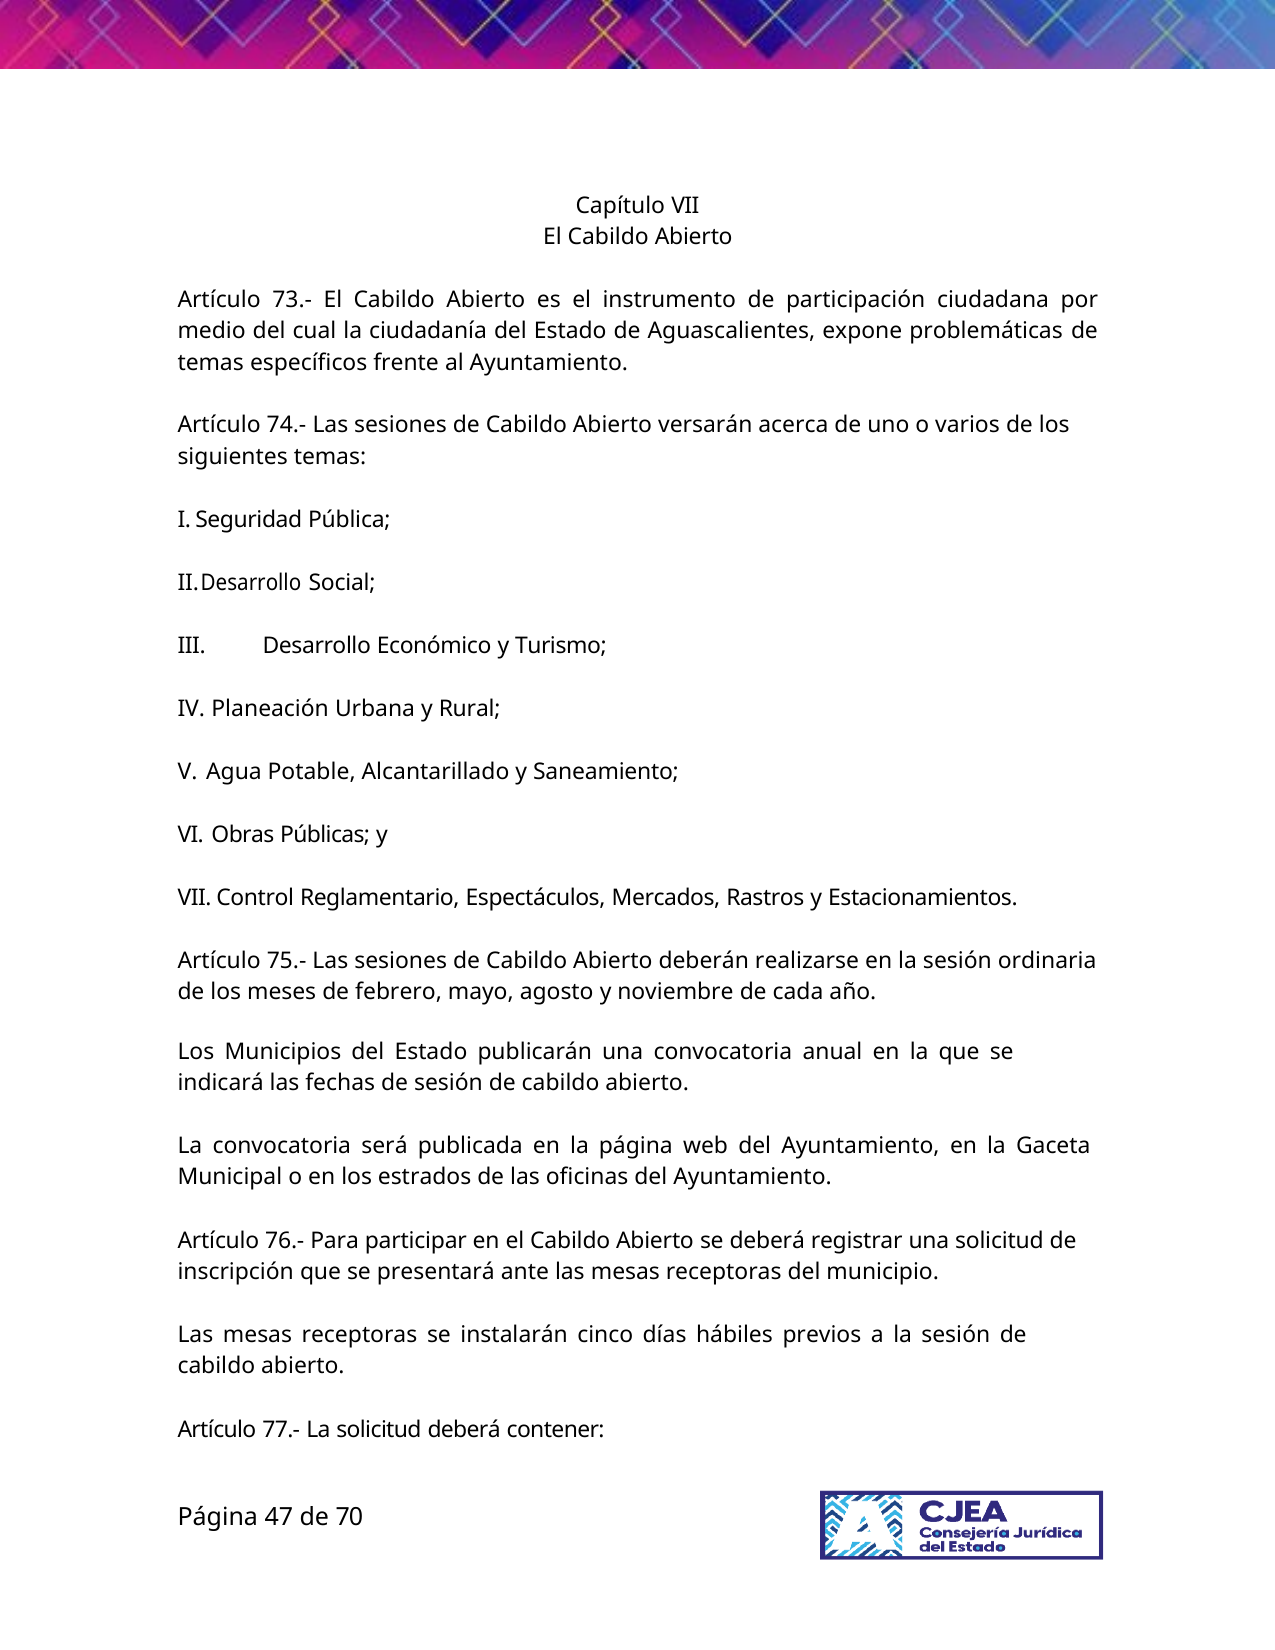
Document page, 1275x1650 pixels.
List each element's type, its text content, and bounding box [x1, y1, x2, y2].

text Las mesas receptoras se instalarán cinco días hábiles previos a la sesión de cabildo abierto. [177, 1318, 1104, 1381]
text La convocatoria será publicada en la página web del Ayuntamiento, en la Gaceta Municipal o en los estrados de las oficinas del Ayuntamiento. [177, 1129, 1104, 1192]
list Control Reglamentario, Espectáculos, Mercados, Rastros y Estacionamientos. [177, 881, 1237, 912]
picture [0, 0, 1275, 69]
text Artículo 77.- La solicitud deberá contener: [177, 1412, 1237, 1444]
list Planeación Urbana y Rural; [177, 692, 1237, 723]
text Los Municipios del Estado publicarán una convocatoria anual en la que se indicará las fechas de sesión de cabildo abierto. [177, 1035, 1104, 1097]
text El Cabildo Abierto [100, 220, 1175, 251]
text Capítulo VII [100, 189, 1175, 220]
list Desarrollo Económico y Turismo; [177, 629, 1237, 660]
text Artículo 75.- Las sesiones de Cabildo Abierto deberán realizarse en la sesión ordinaria de los meses de febrero, mayo, agosto y noviembre de cada año. [177, 944, 1098, 1007]
text Artículo 74.- Las sesiones de Cabildo Abierto versarán acerca de uno o varios de los siguientes temas: [177, 408, 1104, 471]
list Seguridad Pública; [177, 503, 1237, 534]
picture [820, 1490, 1104, 1560]
text Artículo 73.- El Cabildo Abierto es el instrumento de participación ciudadana por medio del cual la ciudadanía del Estado de Aguascalientes, expone problemáticas de temas específicos frente al Ayuntamiento. [177, 283, 1098, 377]
text Artículo 76.- Para participar en el Cabildo Abierto se deberá registrar una solicitud de inscripción que se presentará ante las mesas receptoras del municipio. [177, 1223, 1104, 1286]
list Agua Potable, Alcantarillado y Saneamiento; [177, 755, 1237, 786]
list Desarrollo Social; [177, 566, 1237, 597]
list Obras Públicas; y [177, 818, 1237, 849]
